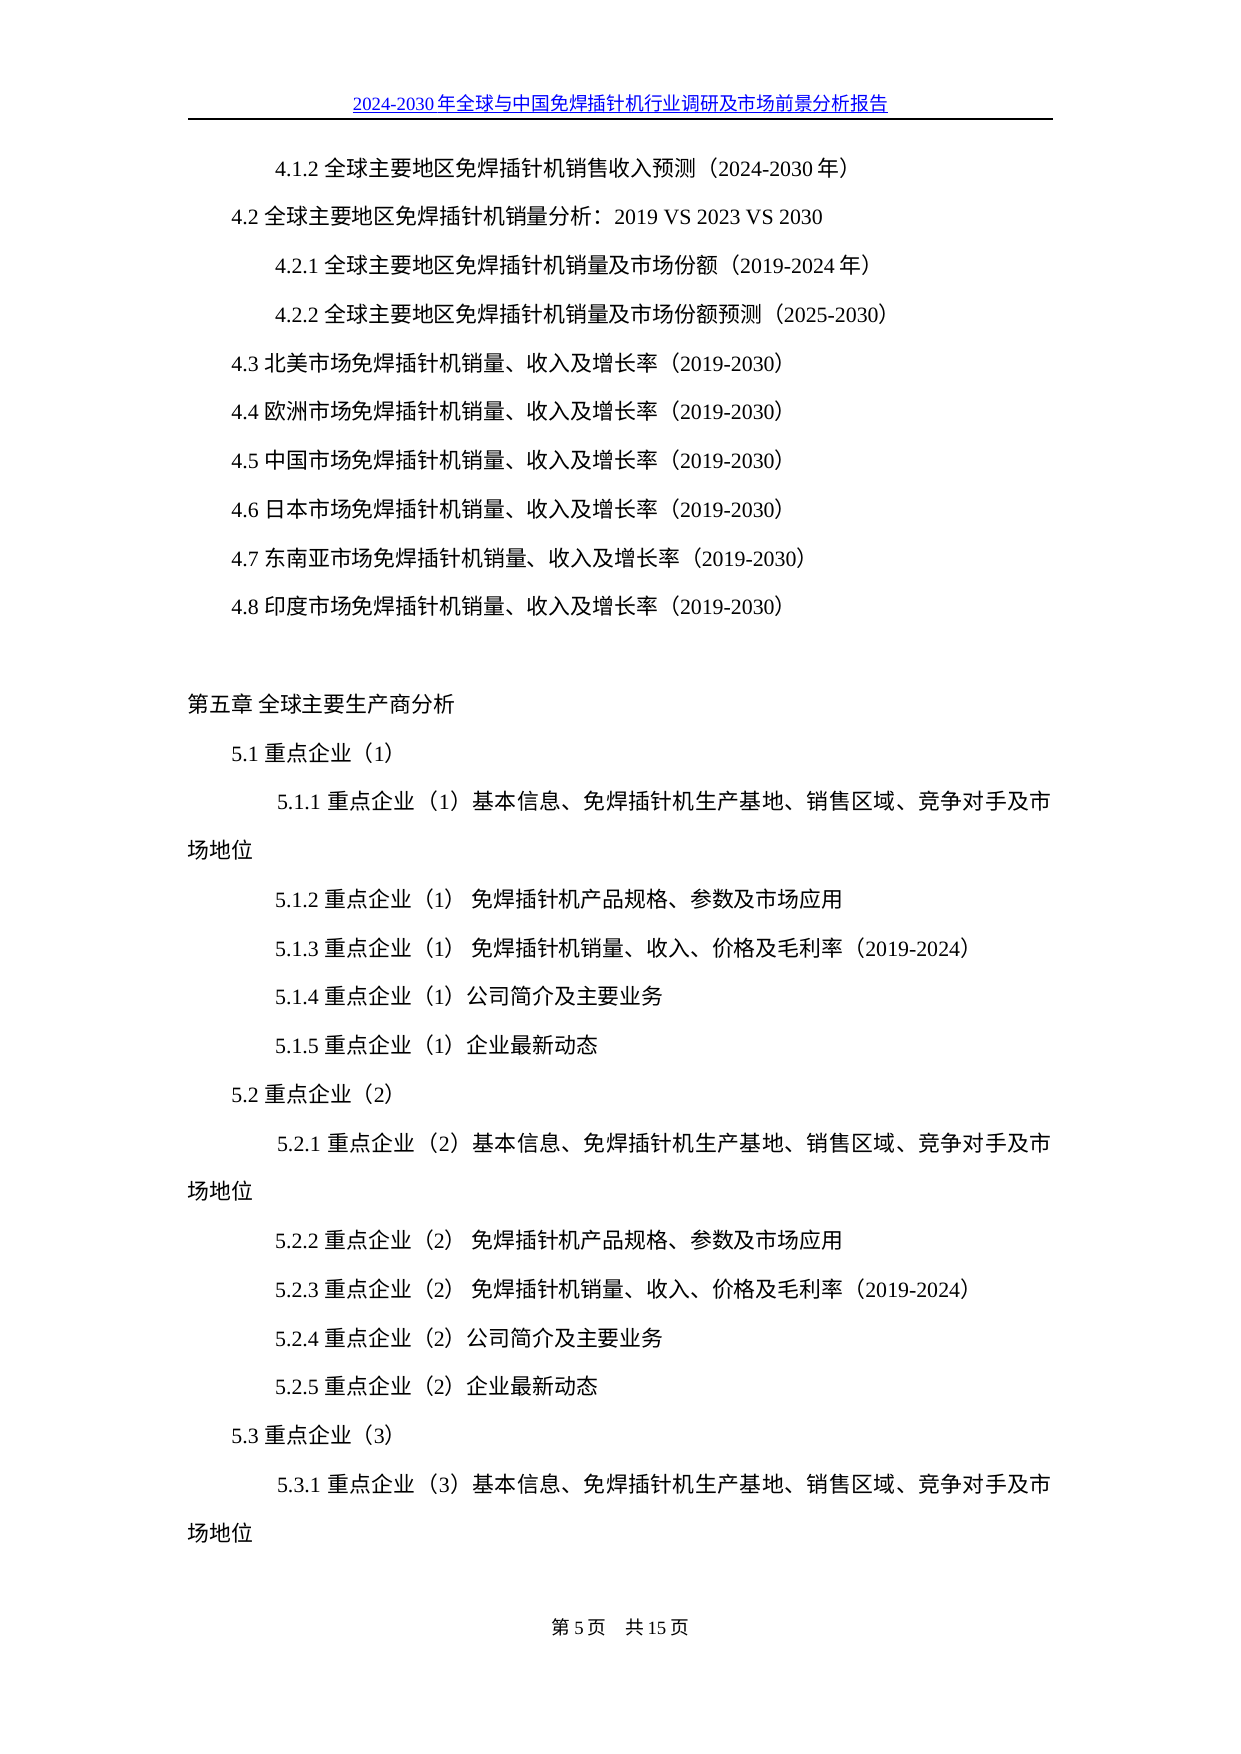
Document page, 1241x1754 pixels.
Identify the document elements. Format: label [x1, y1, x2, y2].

text [187, 150, 1053, 1548]
